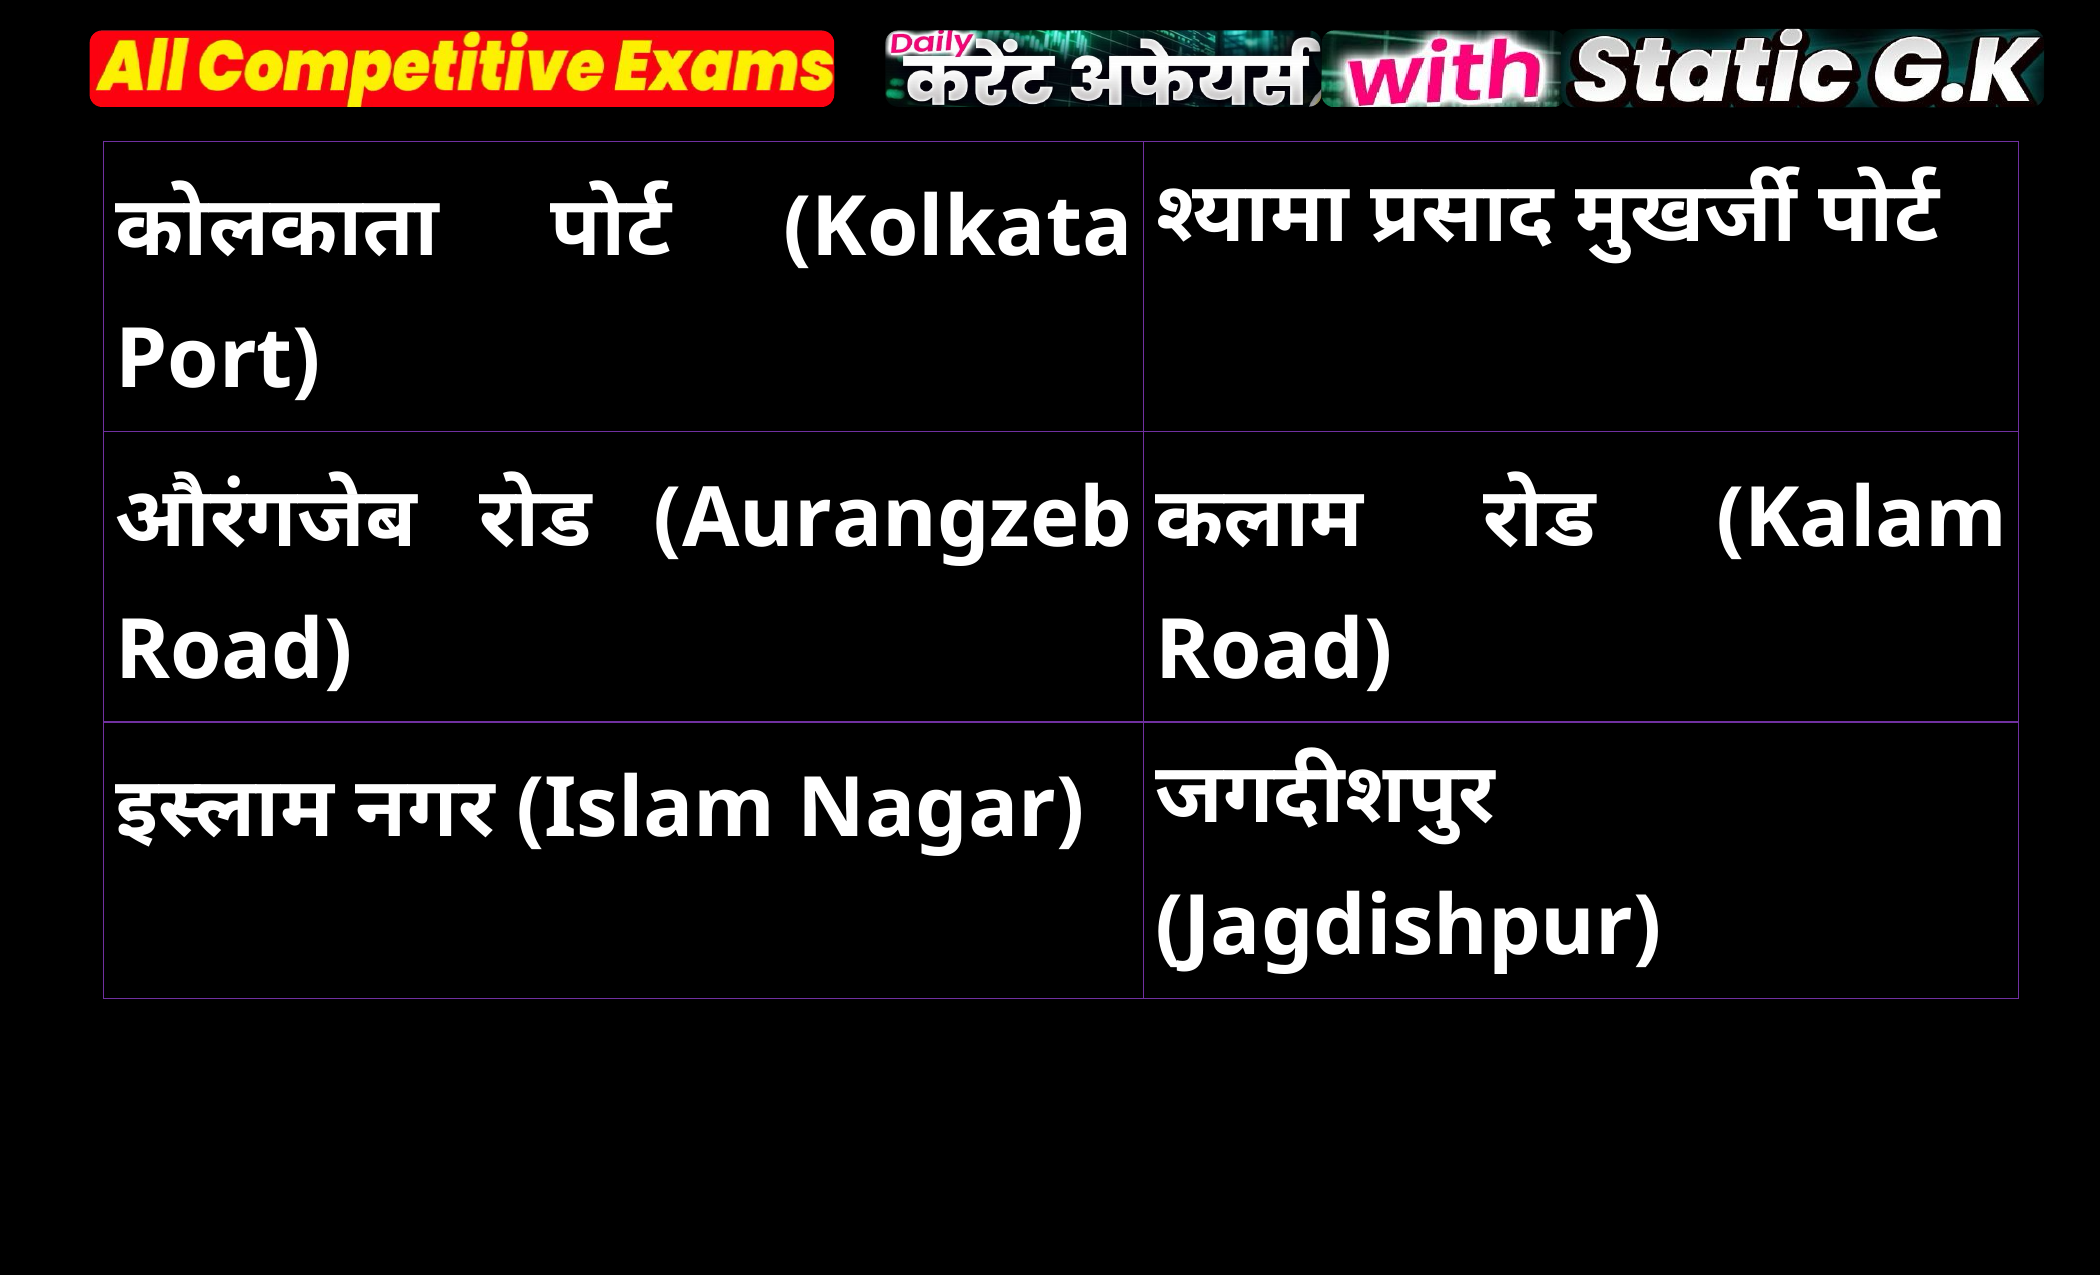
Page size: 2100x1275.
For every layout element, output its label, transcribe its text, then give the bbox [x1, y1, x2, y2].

table_cell इस्लाम नगर (Islam Nagar) [104, 723, 1143, 997]
table_cell कोलकाता पोर्ट (Kolkata Port) [104, 142, 1143, 431]
table_cell जगदीशपुर (Jagdishpur) [1144, 723, 2018, 997]
table_cell कलाम रोड (Kalam Road) [1144, 432, 2018, 721]
picture [885, 28, 2045, 108]
picture [89, 30, 835, 107]
table_cell औरंगजेब रोड (Aurangzeb Road) [104, 432, 1143, 721]
table_cell श्यामा प्रसाद मुखर्जी पोर्ट [1144, 142, 2018, 431]
